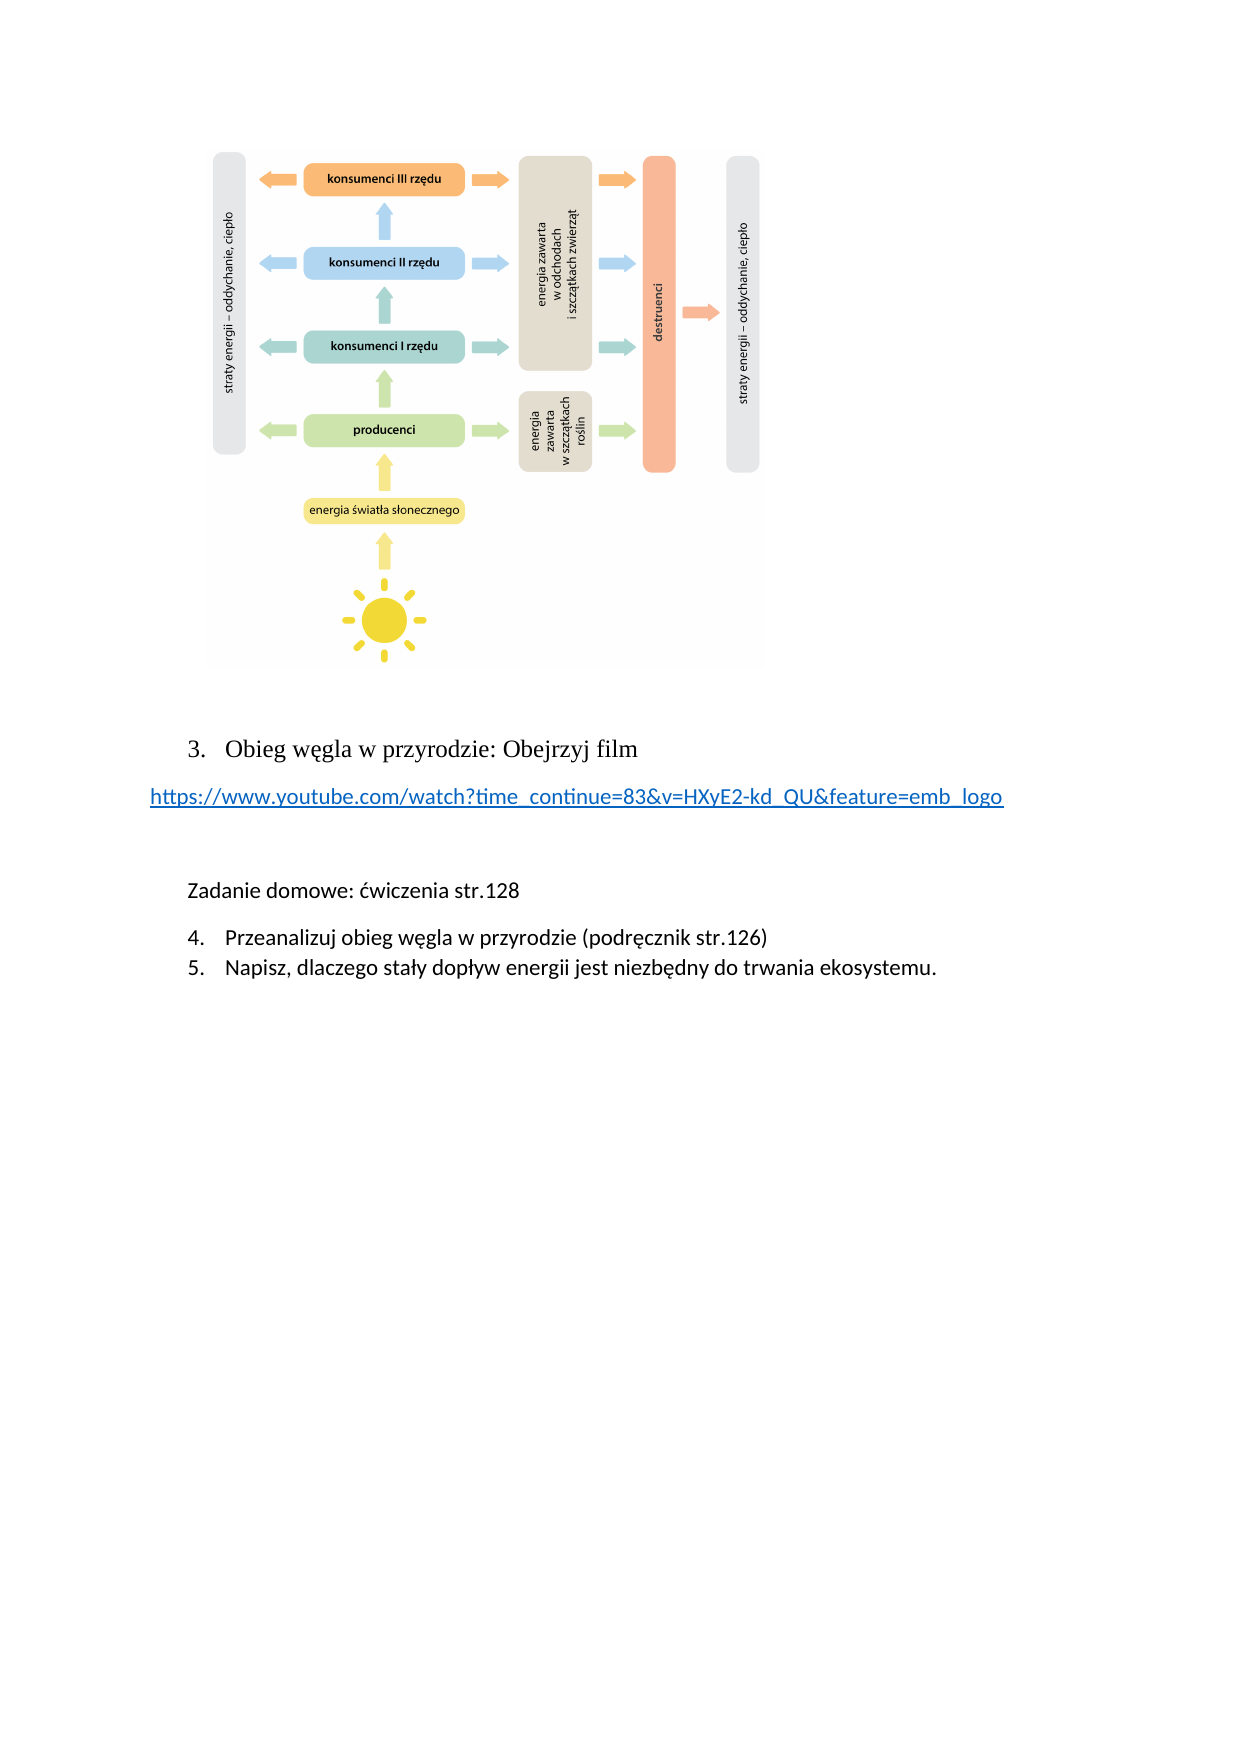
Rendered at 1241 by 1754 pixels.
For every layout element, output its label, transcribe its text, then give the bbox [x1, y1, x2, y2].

list Obieg węgla w przyrodzie: Obejrzyj film [187, 734, 1090, 763]
list Napisz, dlaczego stały dopływ energii jest niezbędny do trwania ekosystemu. [187, 953, 1090, 981]
list Przeanalizuj obieg węgla w przyrodzie (podręcznik str.126) [187, 923, 1090, 951]
text https://www.youtube.com/watch?time_continue=83&v=HXyE2-kd_QU&feature=emb_logo [150, 782, 1090, 810]
text Zadanie domowe: ćwiczenia str.128 [187, 876, 1090, 904]
